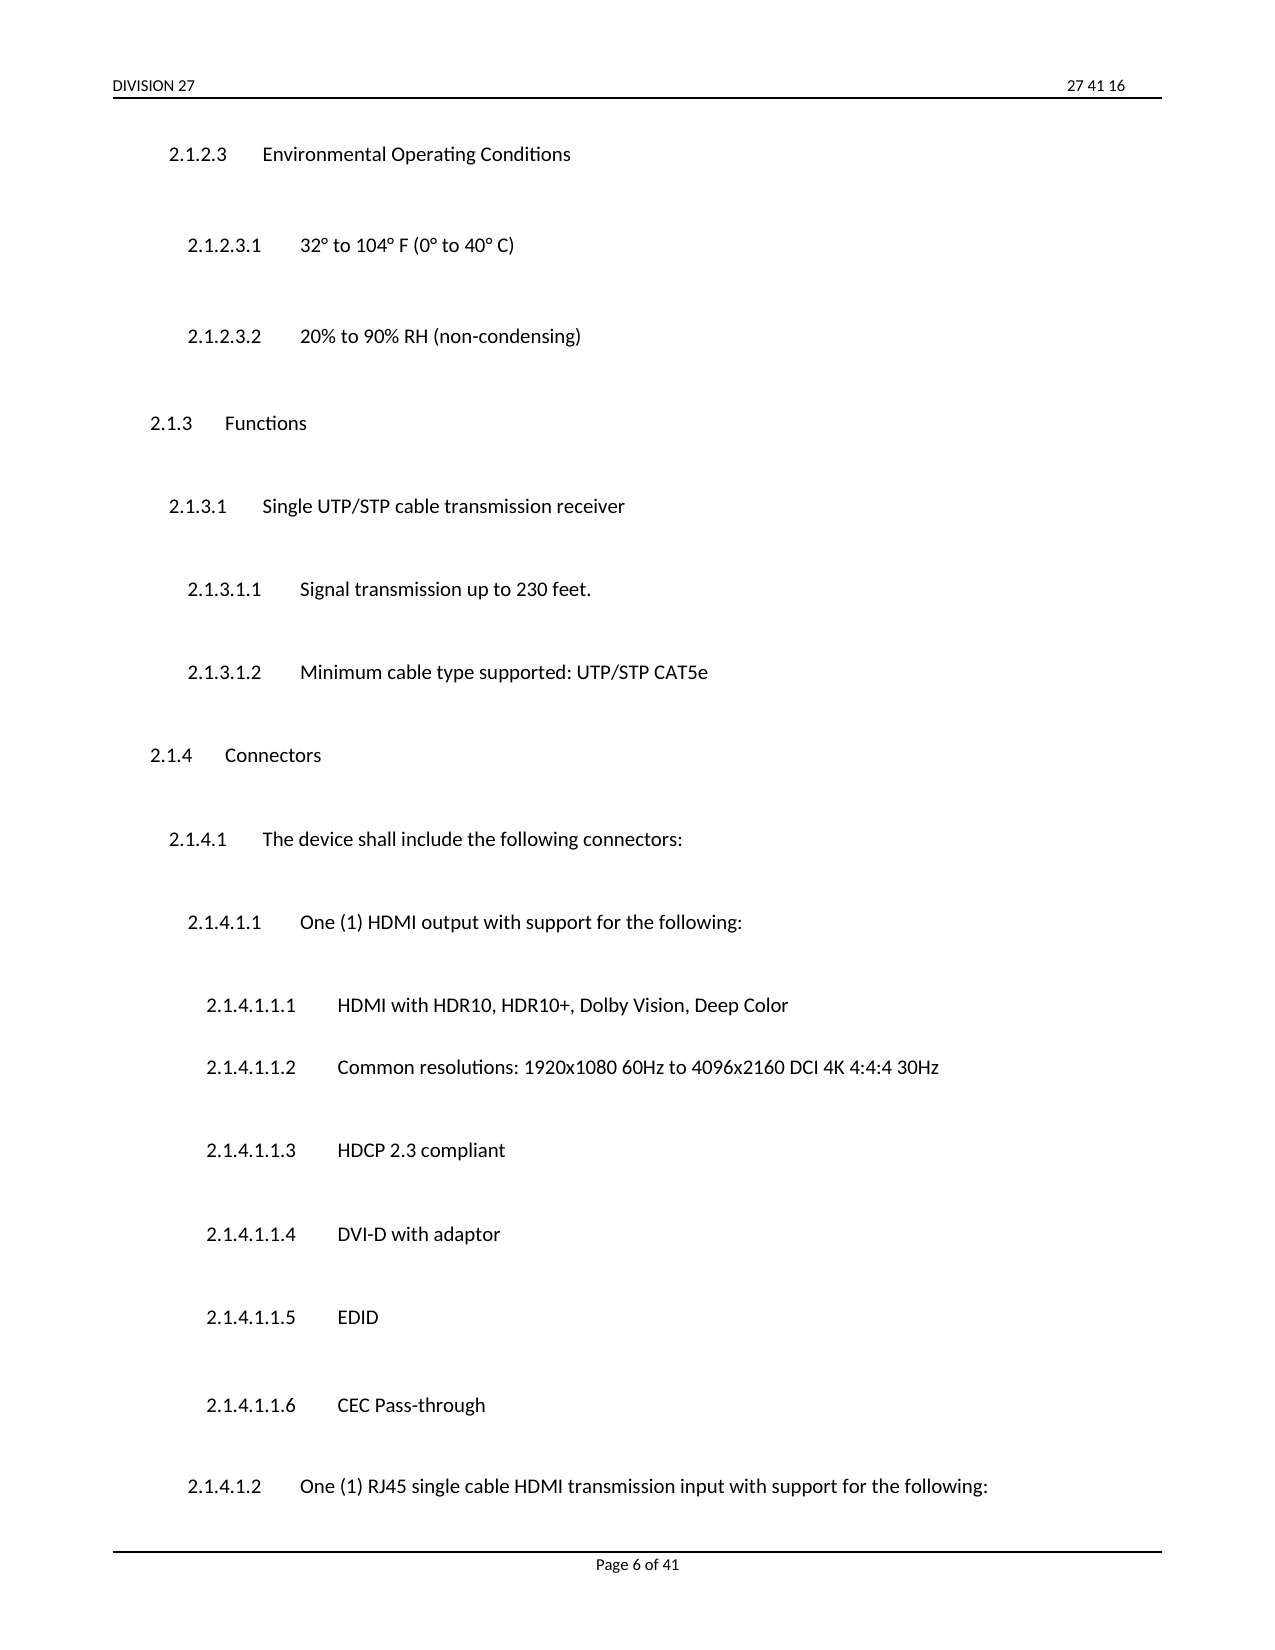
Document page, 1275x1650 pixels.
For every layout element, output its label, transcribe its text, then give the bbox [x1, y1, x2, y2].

subtitle CEC Pass-through [206, 1392, 1162, 1417]
subtitle Common resolutions: 1920x1080 60Hz to 4096x2160 DCI 4K 4:4:4 30Hz [206, 1054, 1162, 1080]
subtitle The device shall include the following connectors: [169, 826, 1162, 851]
subtitle Connectors [150, 743, 1162, 768]
subtitle Minimum cable type supported: UTP/STP CAT5e [187, 659, 1162, 685]
subtitle One (1) RJ45 single cable HDMI transmission input with support for the following: [187, 1473, 1162, 1499]
subtitle Environmental Operating Conditions [169, 141, 1162, 167]
subtitle HDCP 2.3 compliant [206, 1138, 1162, 1163]
subtitle Functions [150, 410, 1162, 436]
subtitle EDID [206, 1304, 1162, 1329]
subtitle 20% to 90% RH (non-condensing) [187, 324, 1162, 349]
subtitle 32° to 104° F (0° to 40° C) [187, 232, 1162, 258]
subtitle DVI-D with adaptor [206, 1221, 1162, 1246]
subtitle HDMI with HDR10, HDR10+, Dolby Vision, Deep Color [206, 992, 1162, 1017]
subtitle Signal transmission up to 230 feet. [187, 576, 1162, 602]
subtitle One (1) HDMI output with support for the following: [187, 909, 1162, 934]
subtitle Single UTP/STP cable transmission receiver [169, 493, 1162, 519]
